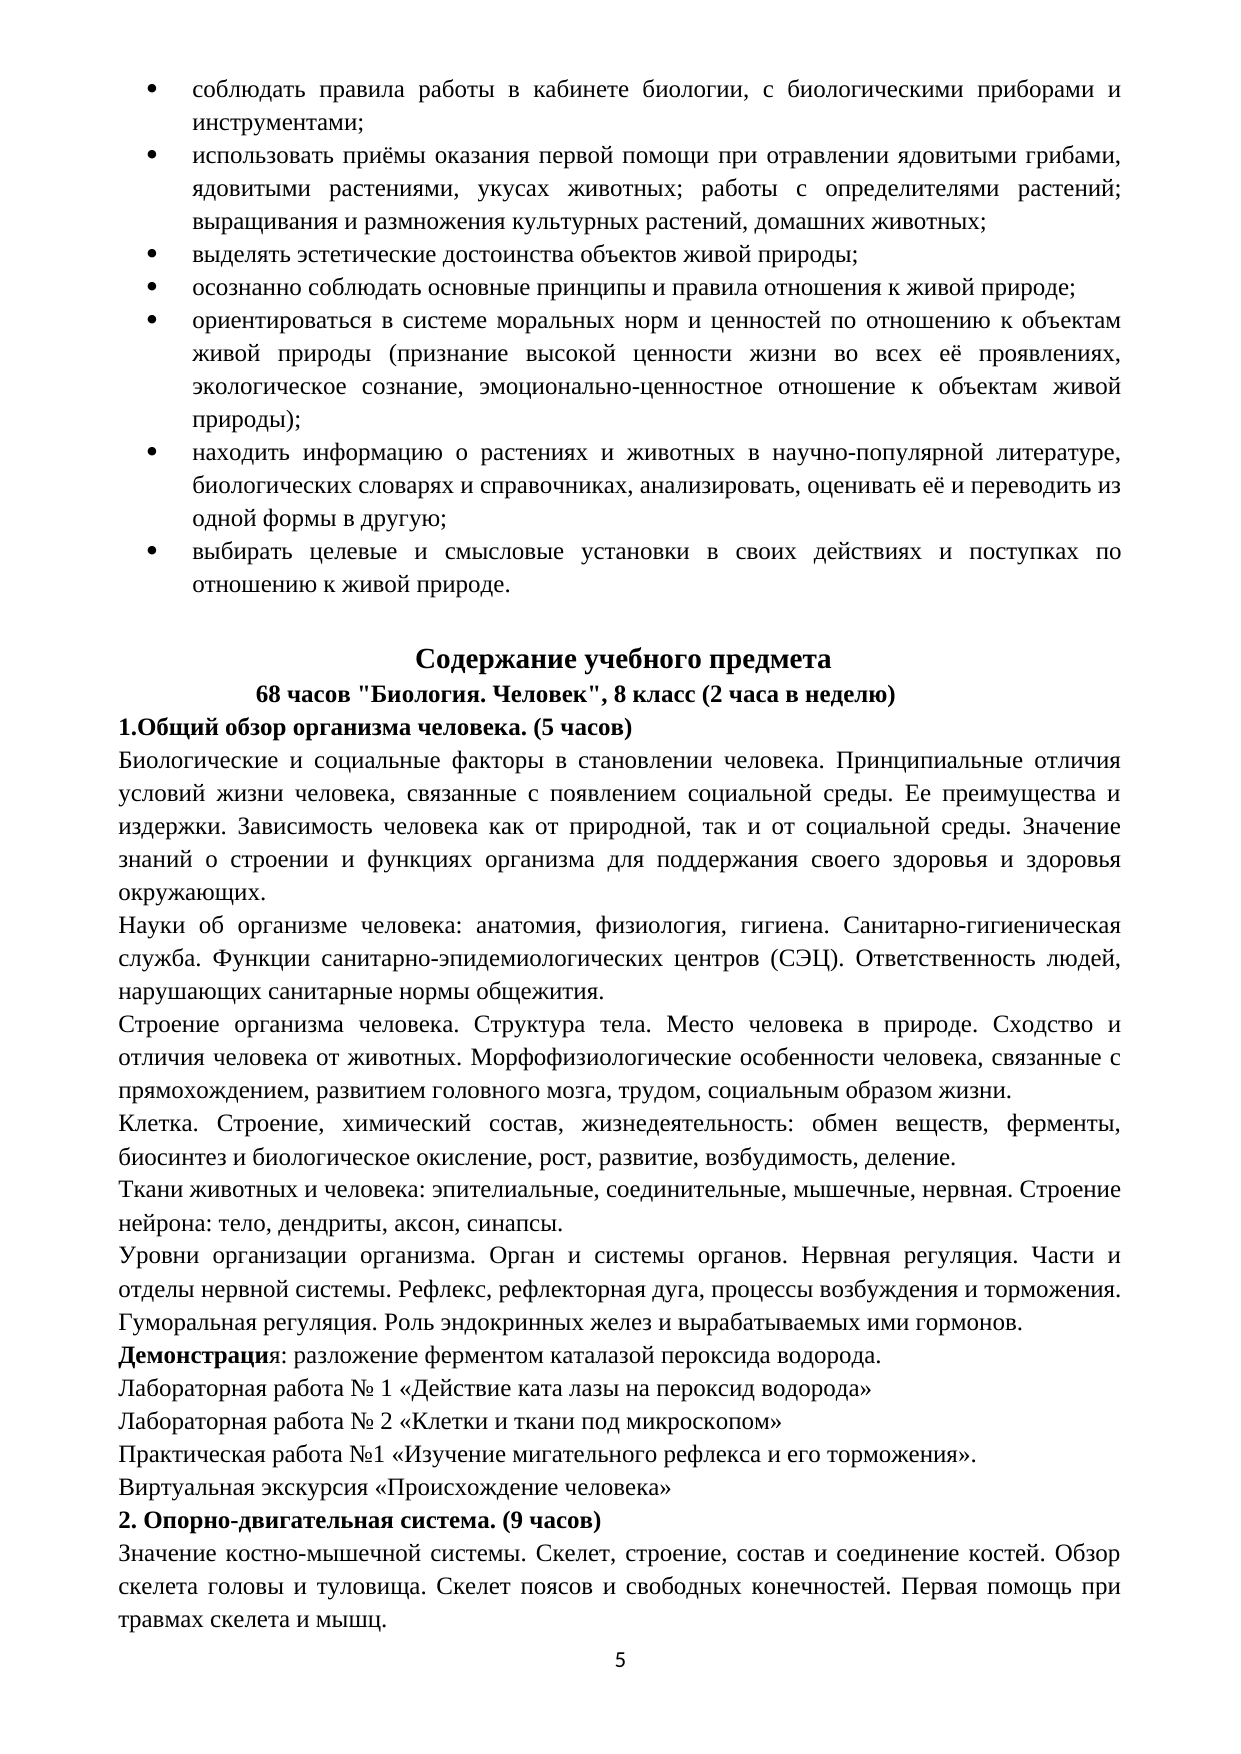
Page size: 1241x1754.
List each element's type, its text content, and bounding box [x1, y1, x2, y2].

text Клетка. Строение, химический состав, жизнедеятельность: обмен веществ, ферменты, биосинтез и биологическое окисление, рост, развитие, возбудимость, деление. [118, 1108, 1122, 1170]
text Содержание учебного предмета [118, 641, 1122, 674]
text Демонстрация: разложение ферментом каталазой пероксида водорода. [118, 1340, 1122, 1368]
text Значение костно-мышечной системы. Скелет, строение, состав и соединение костей. Обзор скелета головы и туловища. Скелет поясов и свободных конечностей. Первая помощь при травмах скелета и мышц. [118, 1538, 1122, 1633]
list находить информацию о растениях и животных в научно-популярной литературе, биологических словарях и справочниках, анализировать, оценивать её и переводить из одной формы в другую; [148, 437, 1122, 532]
list выбирать целевые и смысловые установки в своих действиях и поступках по отношению к живой природе. [148, 536, 1122, 598]
text 68 часов "Биология. Человек", 8 класс (2 часа в неделю) [118, 679, 1122, 708]
text Ткани животных и человека: эпителиальные, соединительные, мышечные, нервная. Строение нейрона: тело, дендриты, аксон, синапсы. [118, 1174, 1122, 1236]
text Биологические и социальные факторы в становлении человека. Принципиальные отличия условий жизни человека, связанные с появлением социальной среды. Ее преимущества и издержки. Зависимость человека как от природной, так и от социальной среды. Значение знаний о строении и функциях организма для поддержания своего здоровья и здоровья окружающих. [118, 745, 1122, 906]
text Уровни организации организма. Орган и системы органов. Нервная регуляция. Части и отделы нервной системы. Рефлекс, рефлекторная дуга, процессы возбуждения и торможения. Гуморальная регуляция. Роль эндокринных желез и вырабатываемых ими гормонов. [118, 1241, 1122, 1335]
text Практическая работа №1 «Изучение мигательного рефлекса и его торможения». [118, 1439, 1122, 1467]
list использовать приёмы оказания первой помощи при отравлении ядовитыми грибами, ядовитыми растениями, укусах животных; работы с определителями растений; выращивания и размножения культурных растений, домашних животных; [148, 140, 1122, 235]
list осознанно соблюдать основные принципы и правила отношения к живой природе; [148, 272, 1122, 301]
text Лабораторная работа № 2 «Клетки и ткани под микроскопом» [118, 1406, 1122, 1434]
text Виртуальная экскурсия «Происхождение человека» [118, 1472, 1122, 1501]
text Лабораторная работа № 1 «Действие ката лазы на пероксид водорода» [118, 1373, 1122, 1401]
list соблюдать правила работы в кабинете биологии, с биологическими приборами и инструментами; [148, 74, 1122, 136]
list ориентироваться в системе моральных норм и ценностей по отношению к объектам живой природы (признание высокой ценности жизни во всех её проявлениях, экологическое сознание, эмоционально-ценностное отношение к объектам живой природы); [148, 305, 1122, 433]
list выделять эстетические достоинства объектов живой природы; [148, 239, 1122, 268]
text Науки об организме человека: анатомия, физиология, гигиена. Санитарно-гигиеническая служба. Функции санитарно-эпидемиологических центров (СЭЦ). Ответственность людей, нарушающих санитарные нормы общежития. [118, 910, 1122, 1005]
text Строение организма человека. Структура тела. Место человека в природе. Сходство и отличия человека от животных. Морфофизиологические особенности человека, связанные с прямохождением, развитием головного мозга, трудом, социальным образом жизни. [118, 1009, 1122, 1104]
text 1.Общий обзор организма человека. (5 часов) [118, 712, 1122, 741]
text 2. Опорно-двигательная система. (9 часов) [118, 1505, 1122, 1533]
